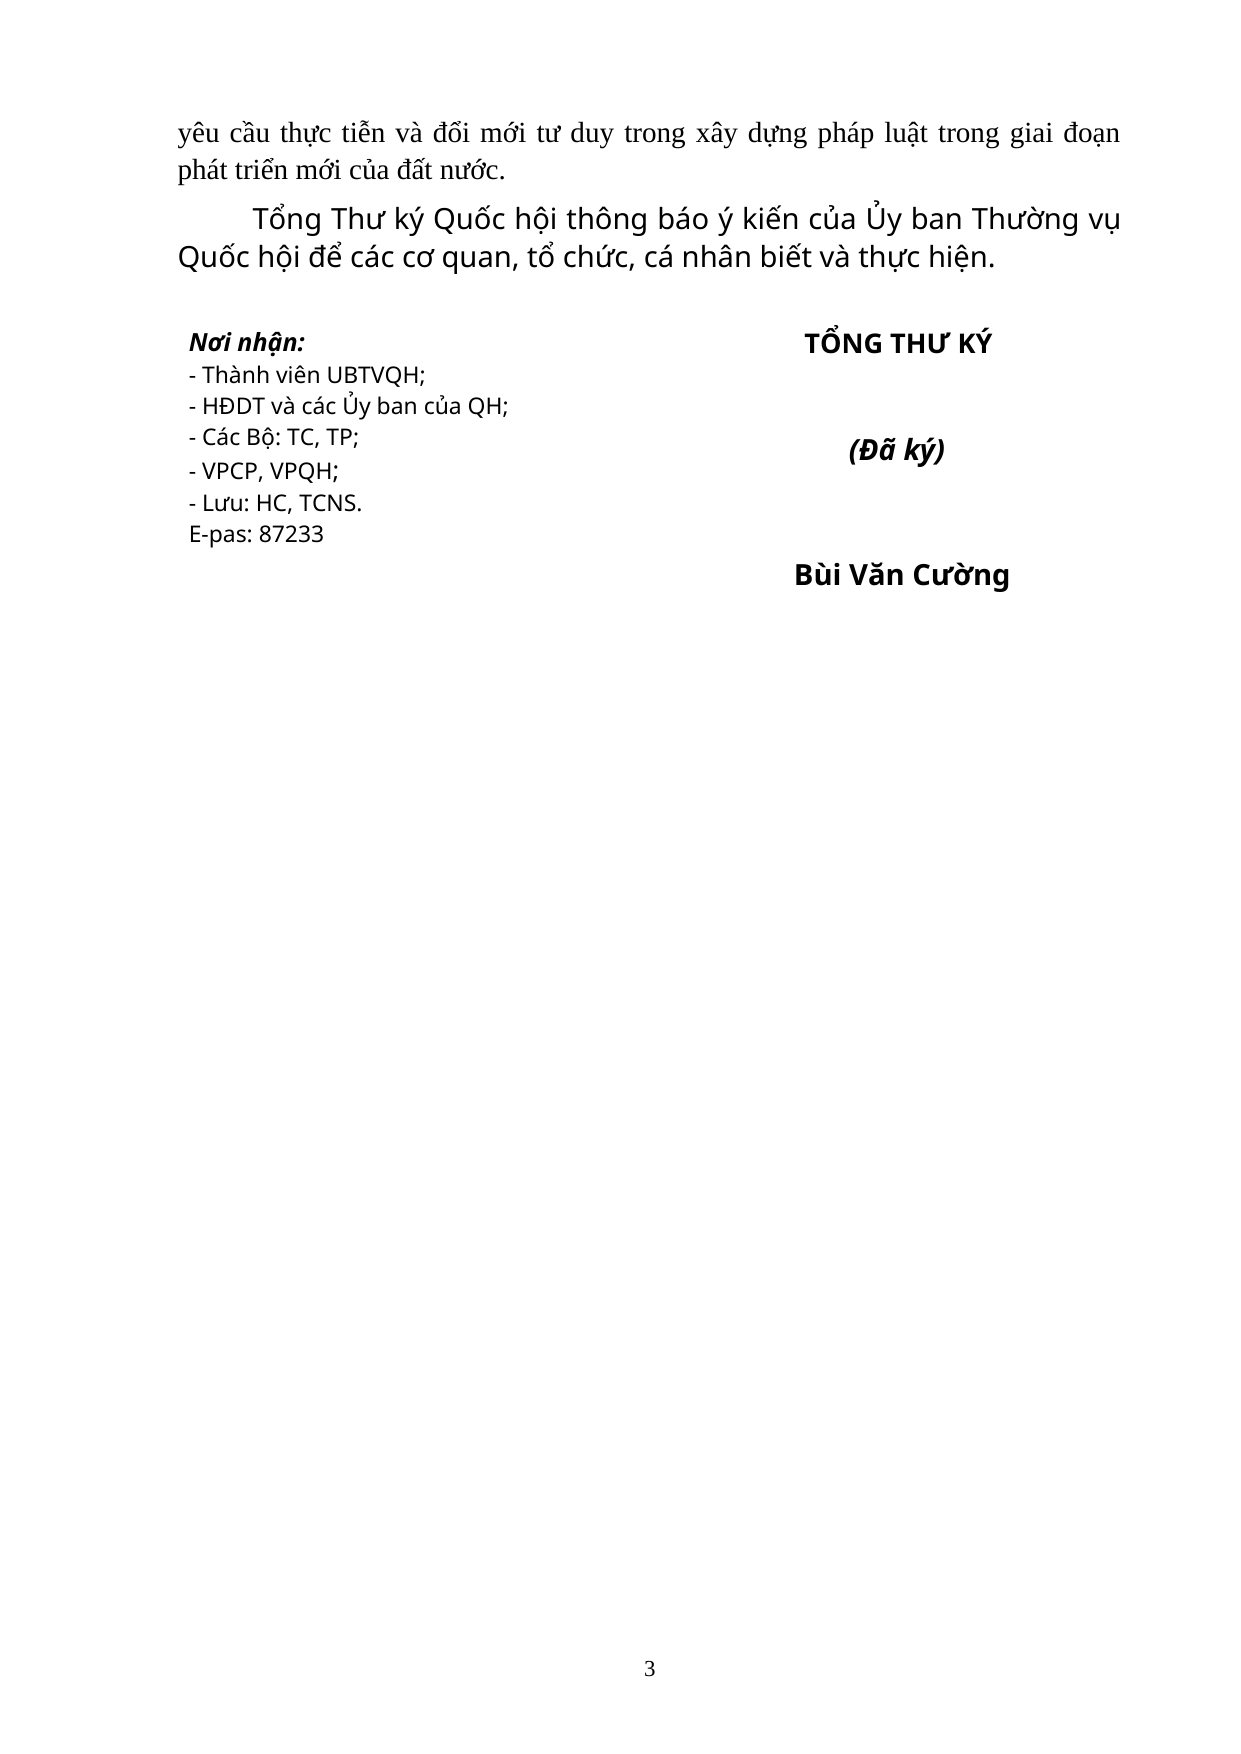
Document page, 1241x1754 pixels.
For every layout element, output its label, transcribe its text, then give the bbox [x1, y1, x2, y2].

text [177, 112, 1122, 187]
text Tổng Thư ký Quốc hội thông báo ý kiến của Ủy ban Thường vụ Quốc hội để các cơ quan, tổ chức, cá nhân biết và thực hiện. [177, 200, 1122, 275]
table_header TỔNG THƯ KÝ (Đã ký) Bùi Văn Cường [591, 325, 1206, 606]
table_header Nơi nhận: - Thành viên UBTVQH; - HĐDT và các Ủy ban của QH; - Các Bộ: TC, TP; - VPCP, VPQH; - Lưu: HC, TCNS. E-pas: 87233 [177, 325, 591, 606]
